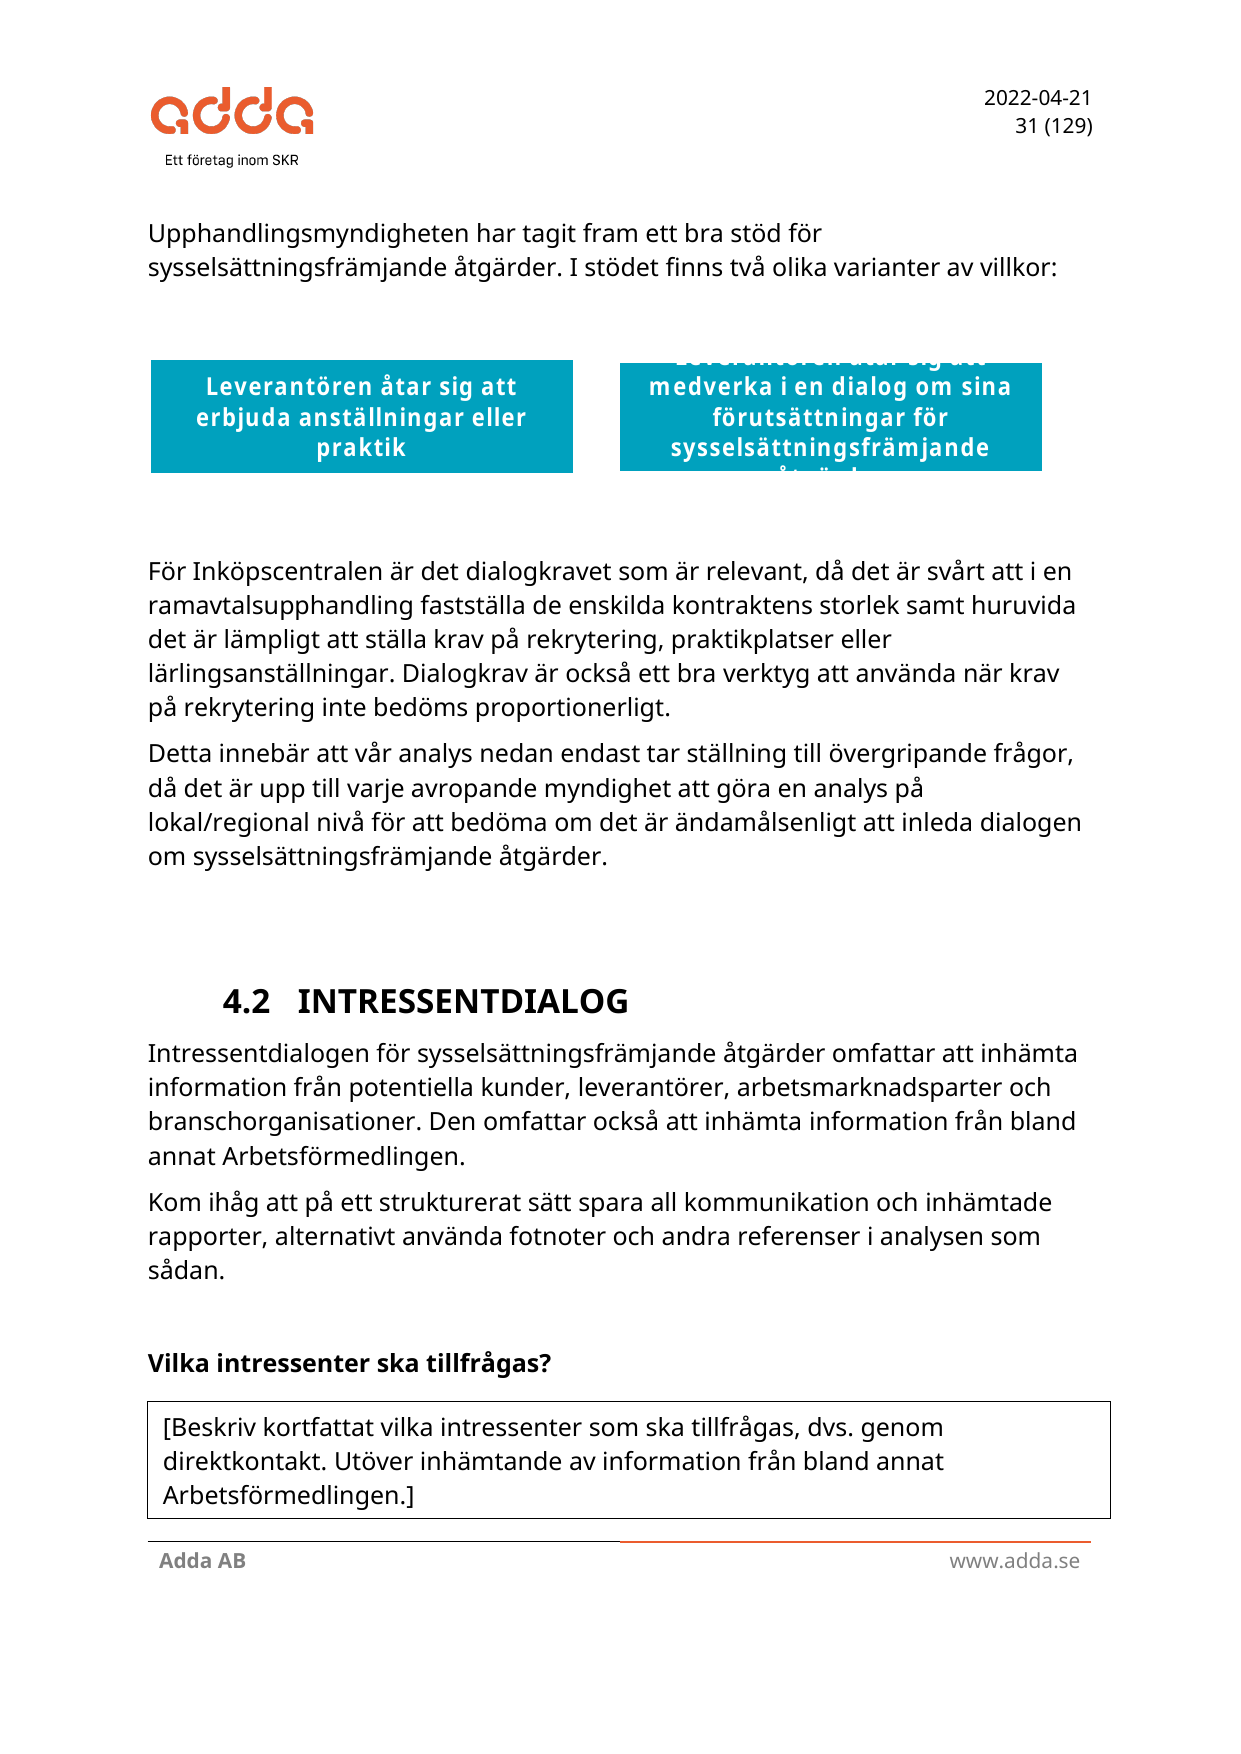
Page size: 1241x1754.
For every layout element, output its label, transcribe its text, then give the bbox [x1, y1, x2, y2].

list INTRESSENTDIALOG [223, 978, 1092, 1023]
text För Inköpscentralen är det dialogkravet som är relevant, då det är svårt att i en ramavtalsupphandling fastställa de enskilda kontraktens storlek samt huruvida det är lämpligt att ställa krav på rekrytering, praktikplatser eller lärlingsanställningar. Dialogkrav är också ett bra verktyg att använda när krav på rekrytering inte bedöms proportionerligt. [148, 553, 1092, 724]
text Kom ihåg att på ett strukturerat sätt spara all kommunikation och inhämtade rapporter, alternativt använda fotnoter och andra referenser i analysen som sådan. [148, 1185, 1092, 1287]
text Upphandlingsmyndigheten har tagit fram ett bra stöd för sysselsättningsfrämjande åtgärder. I stödet finns två olika varianter av villkor: [148, 216, 1092, 284]
text Vilka intressenter ska tillfrågas? [148, 1346, 1092, 1380]
text Intressentdialogen för sysselsättningsfrämjande åtgärder omfattar att inhämta information från potentiella kunder, leverantörer, arbetsmarknadsparter och branschorganisationer. Den omfattar också att inhämta information från bland annat Arbetsförmedlingen. [148, 1036, 1092, 1172]
text Detta innebär att vår analys nedan endast tar ställning till övergripande frågor, då det är upp till varje avropande myndighet att göra en analys på lokal/regional nivå för att bedöma om det är ändamålsenligt att inleda dialogen om sysselsättningsfrämjande åtgärder. [148, 736, 1092, 872]
picture [147, 83, 314, 168]
